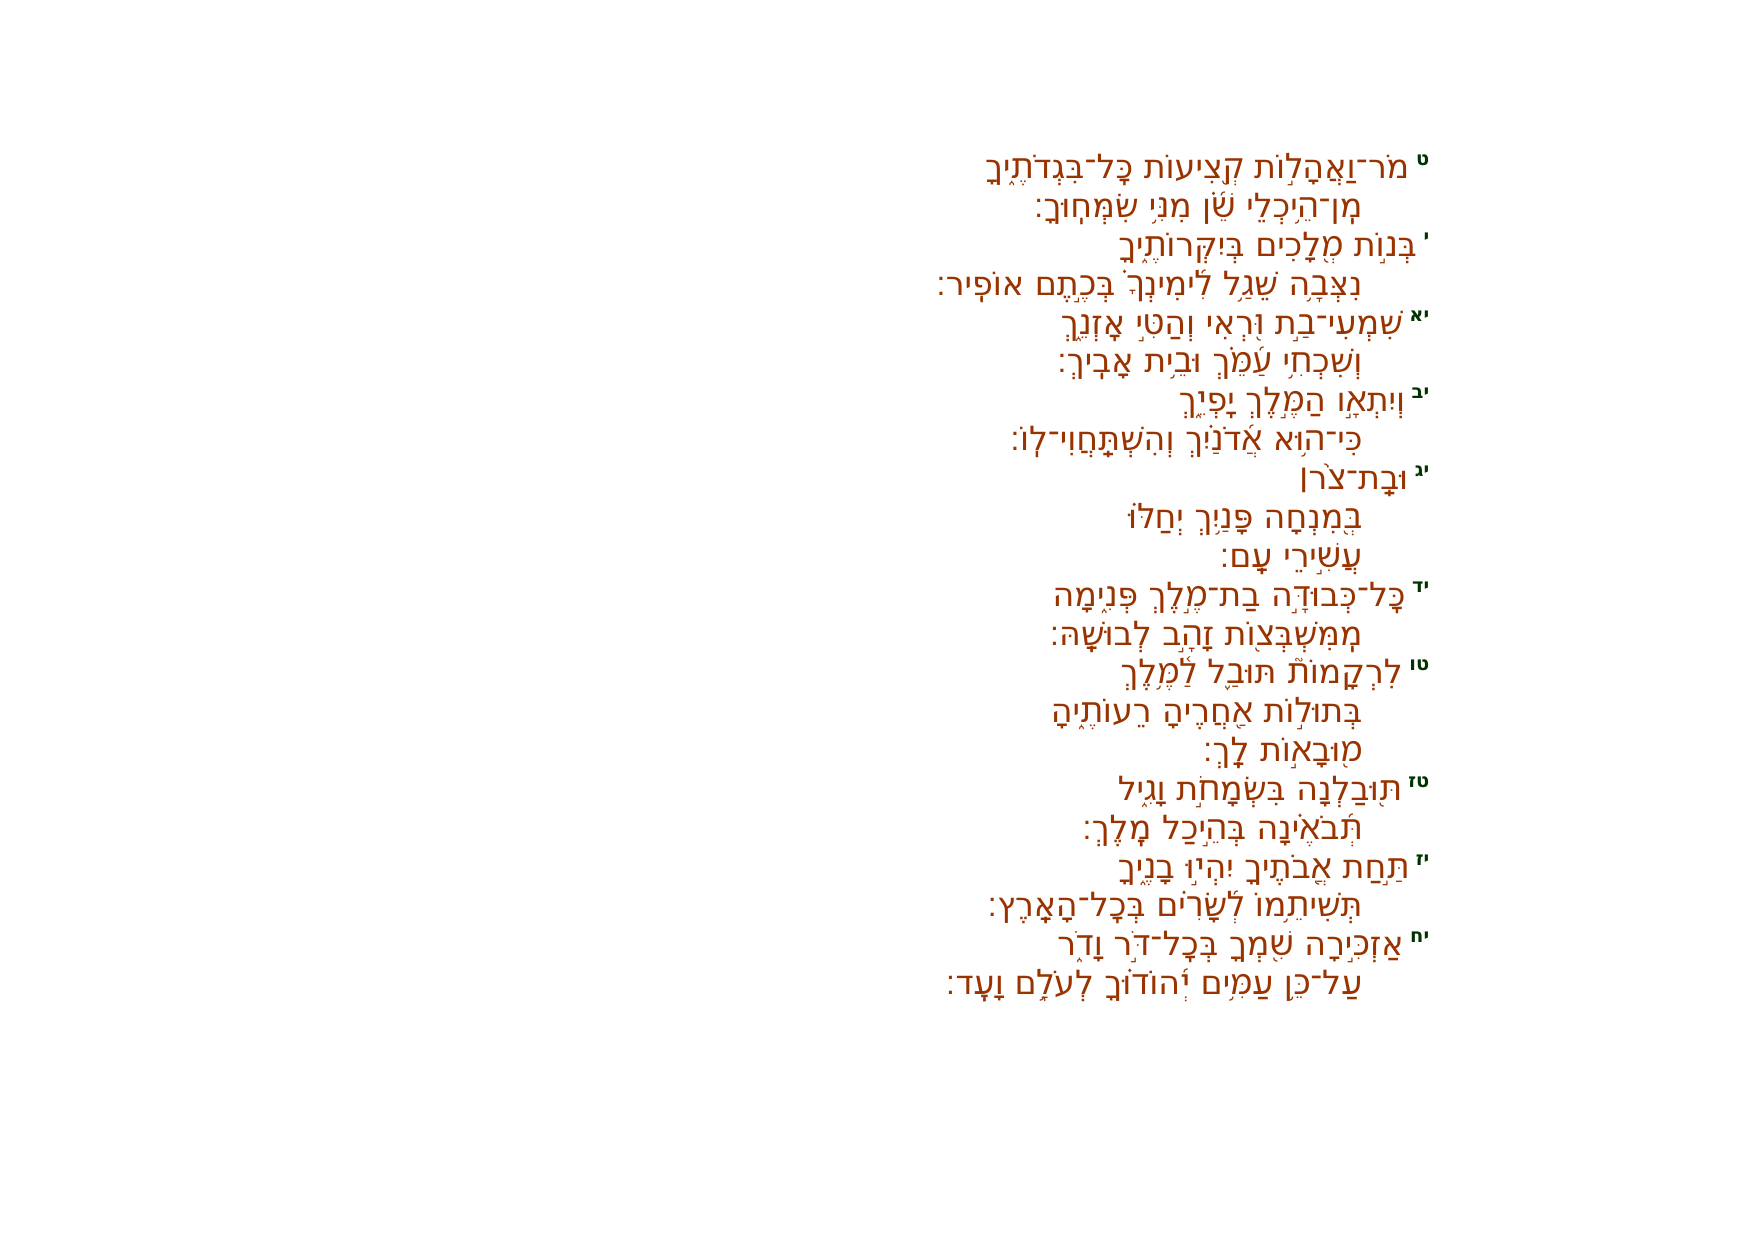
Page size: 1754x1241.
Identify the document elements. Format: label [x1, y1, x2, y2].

text [266, 148, 1488, 1002]
